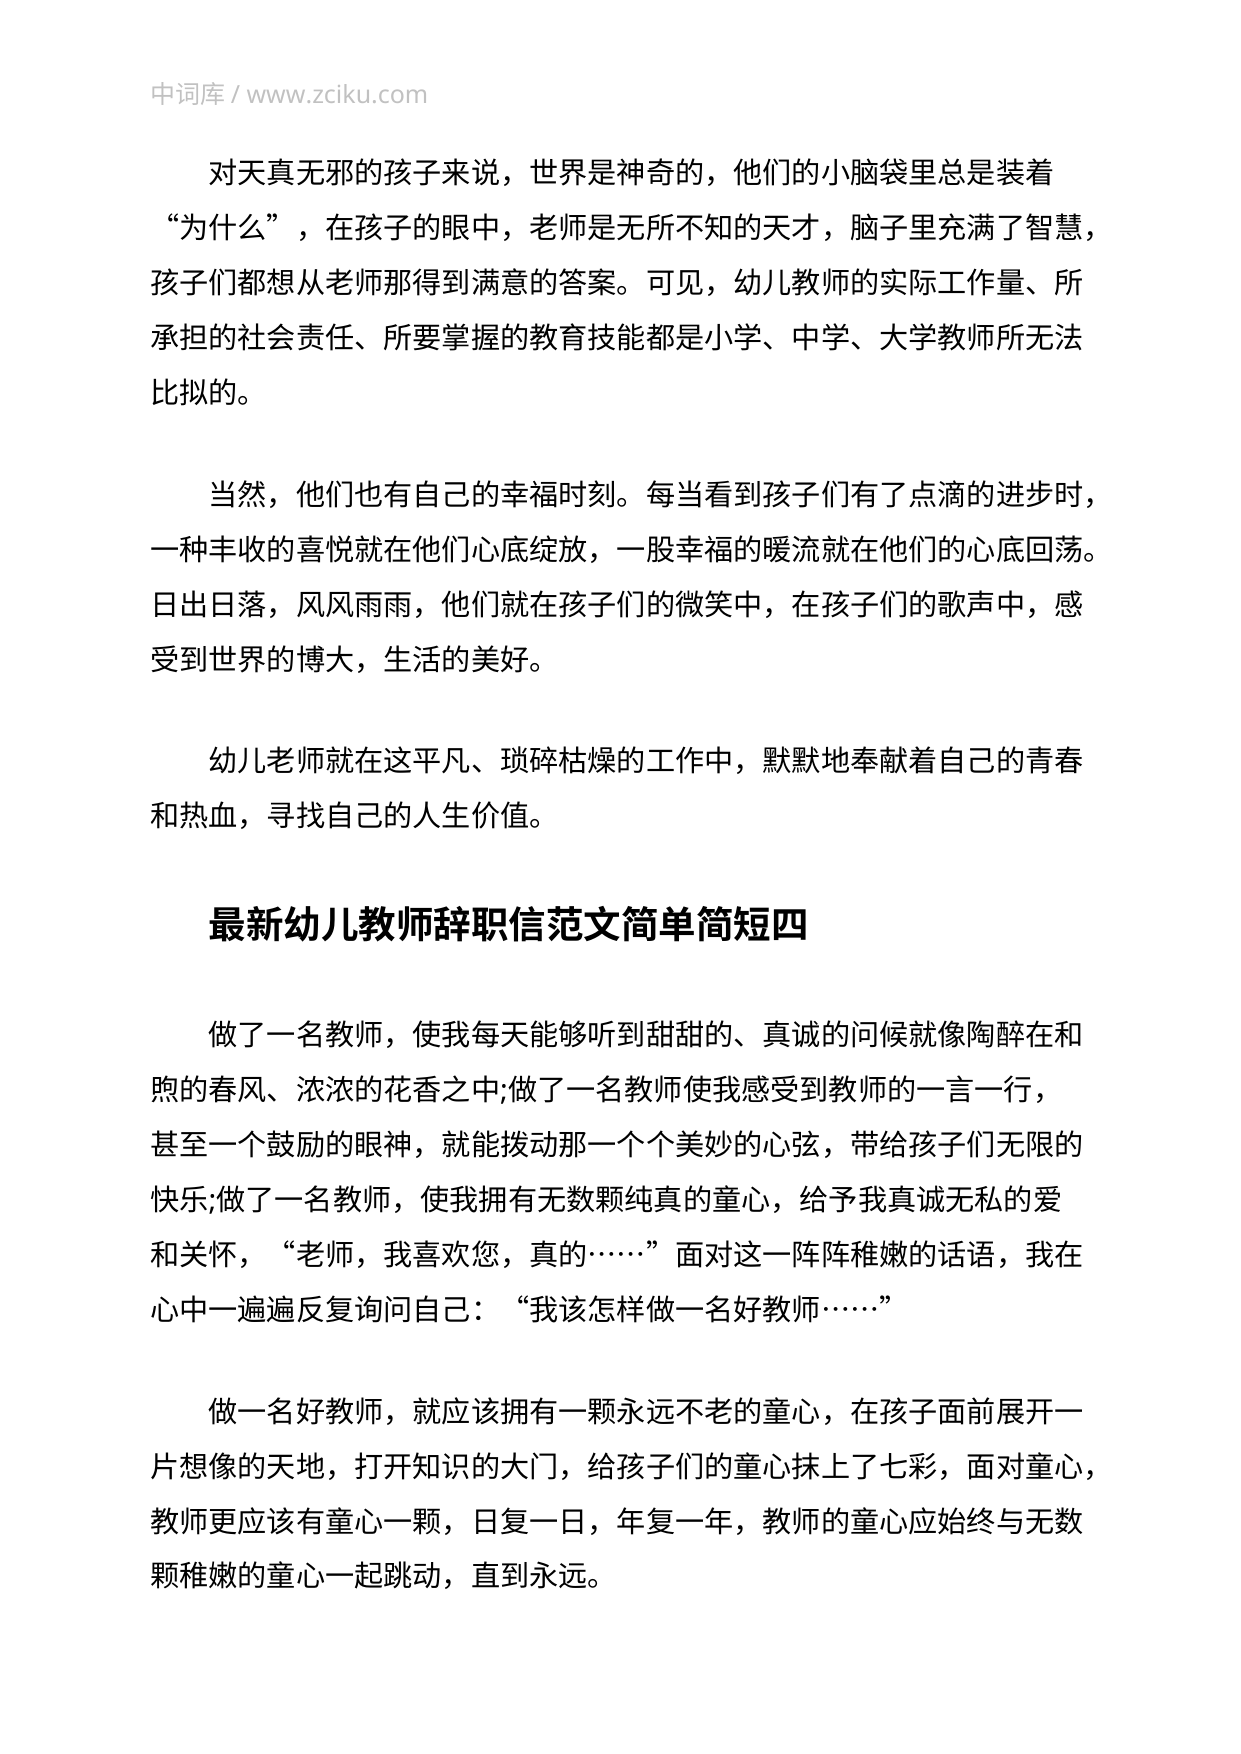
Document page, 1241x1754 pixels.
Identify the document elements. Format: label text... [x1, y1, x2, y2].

text 对天真无邪的孩子来说，世界是神奇的，他们的小脑袋里总是装着“为什么”，在孩子的眼中，老师是无所不知的天才，脑子里充满了智慧，孩子们都想从老师那得到满意的答案。可见，幼儿教师的实际工作量、所承担的社会责任、所要掌握的教育技能都是小学、中学、大学教师所无法比拟的。 [150, 150, 1090, 412]
text 当然，他们也有自己的幸福时刻。每当看到孩子们有了点滴的进步时，一种丰收的喜悦就在他们心底绽放，一股幸福的暖流就在他们的心底回荡。日出日落，风风雨雨，他们就在孩子们的微笑中，在孩子们的歌声中，感受到世界的博大，生活的美好。 [150, 471, 1090, 678]
text 最新幼儿教师辞职信范文简单简短四 [150, 894, 1090, 949]
text 做一名好教师，就应该拥有一颗永远不老的童心，在孩子面前展开一片想像的天地，打开知识的大门，给孩子们的童心抹上了七彩，面对童心，教师更应该有童心一颗，日复一日，年复一年，教师的童心应始终与无数颗稚嫩的童心一起跳动，直到永远。 [150, 1388, 1090, 1595]
text 幼儿老师就在这平凡、琐碎枯燥的工作中，默默地奉献着自己的青春和热血，寻找自己的人生价值。 [150, 738, 1090, 835]
text 做了一名教师，使我每天能够听到甜甜的、真诚的问候就像陶醉在和煦的春风、浓浓的花香之中;做了一名教师使我感受到教师的一言一行，甚至一个鼓励的眼神，就能拨动那一个个美妙的心弦，带给孩子们无限的快乐;做了一名教师，使我拥有无数颗纯真的童心，给予我真诚无私的爱和关怀，“老师，我喜欢您，真的……”面对这一阵阵稚嫩的话语，我在心中一遍遍反复询问自己：“我该怎样做一名好教师……” [150, 1012, 1090, 1329]
